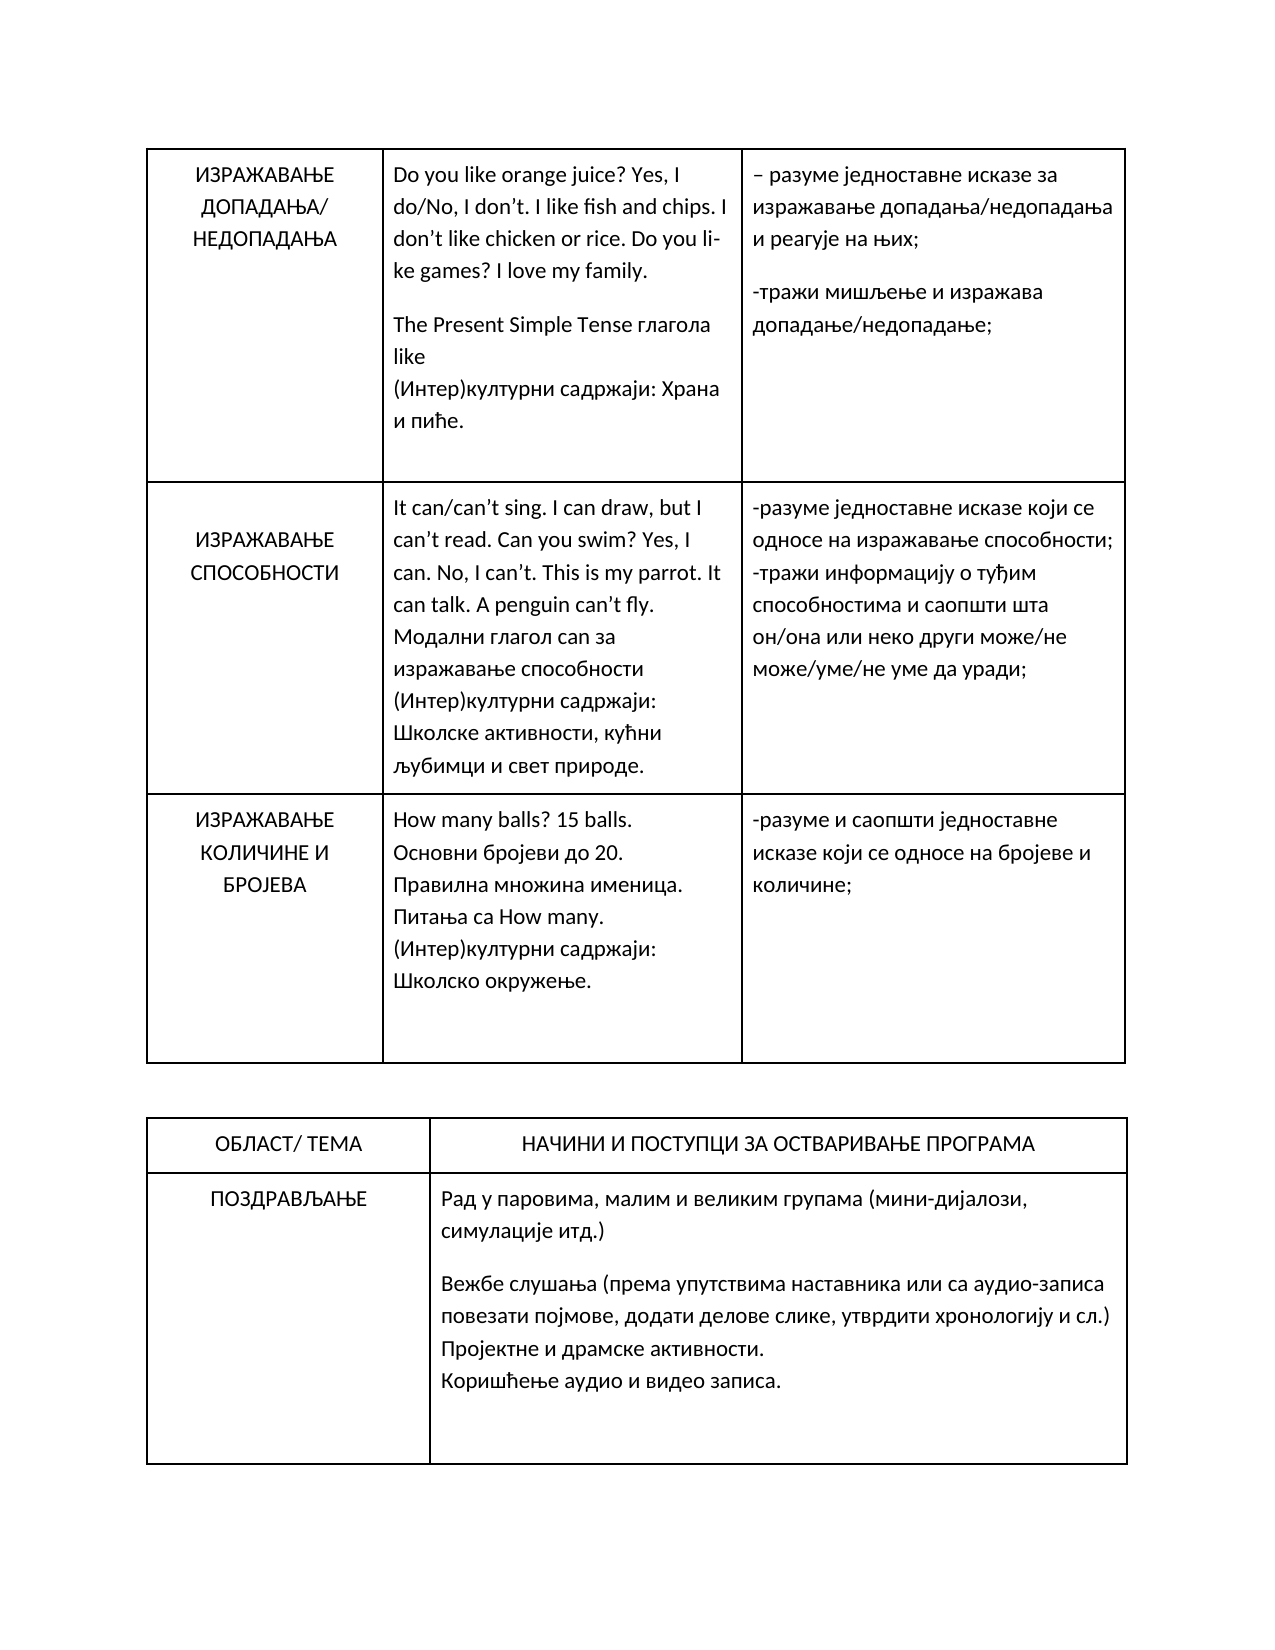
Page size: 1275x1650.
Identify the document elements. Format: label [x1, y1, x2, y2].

table_header [431, 1119, 1126, 1172]
table_cell [743, 483, 1124, 793]
table_cell [148, 483, 382, 793]
table_cell [743, 795, 1124, 1062]
table_cell [384, 795, 741, 1062]
table_cell [743, 150, 1124, 481]
table_cell [148, 1174, 429, 1463]
table_cell [148, 150, 382, 481]
table_cell [384, 150, 741, 481]
table_header [148, 1119, 429, 1172]
table_cell [384, 483, 741, 793]
table_cell [148, 795, 382, 1062]
table_cell [431, 1174, 1126, 1463]
